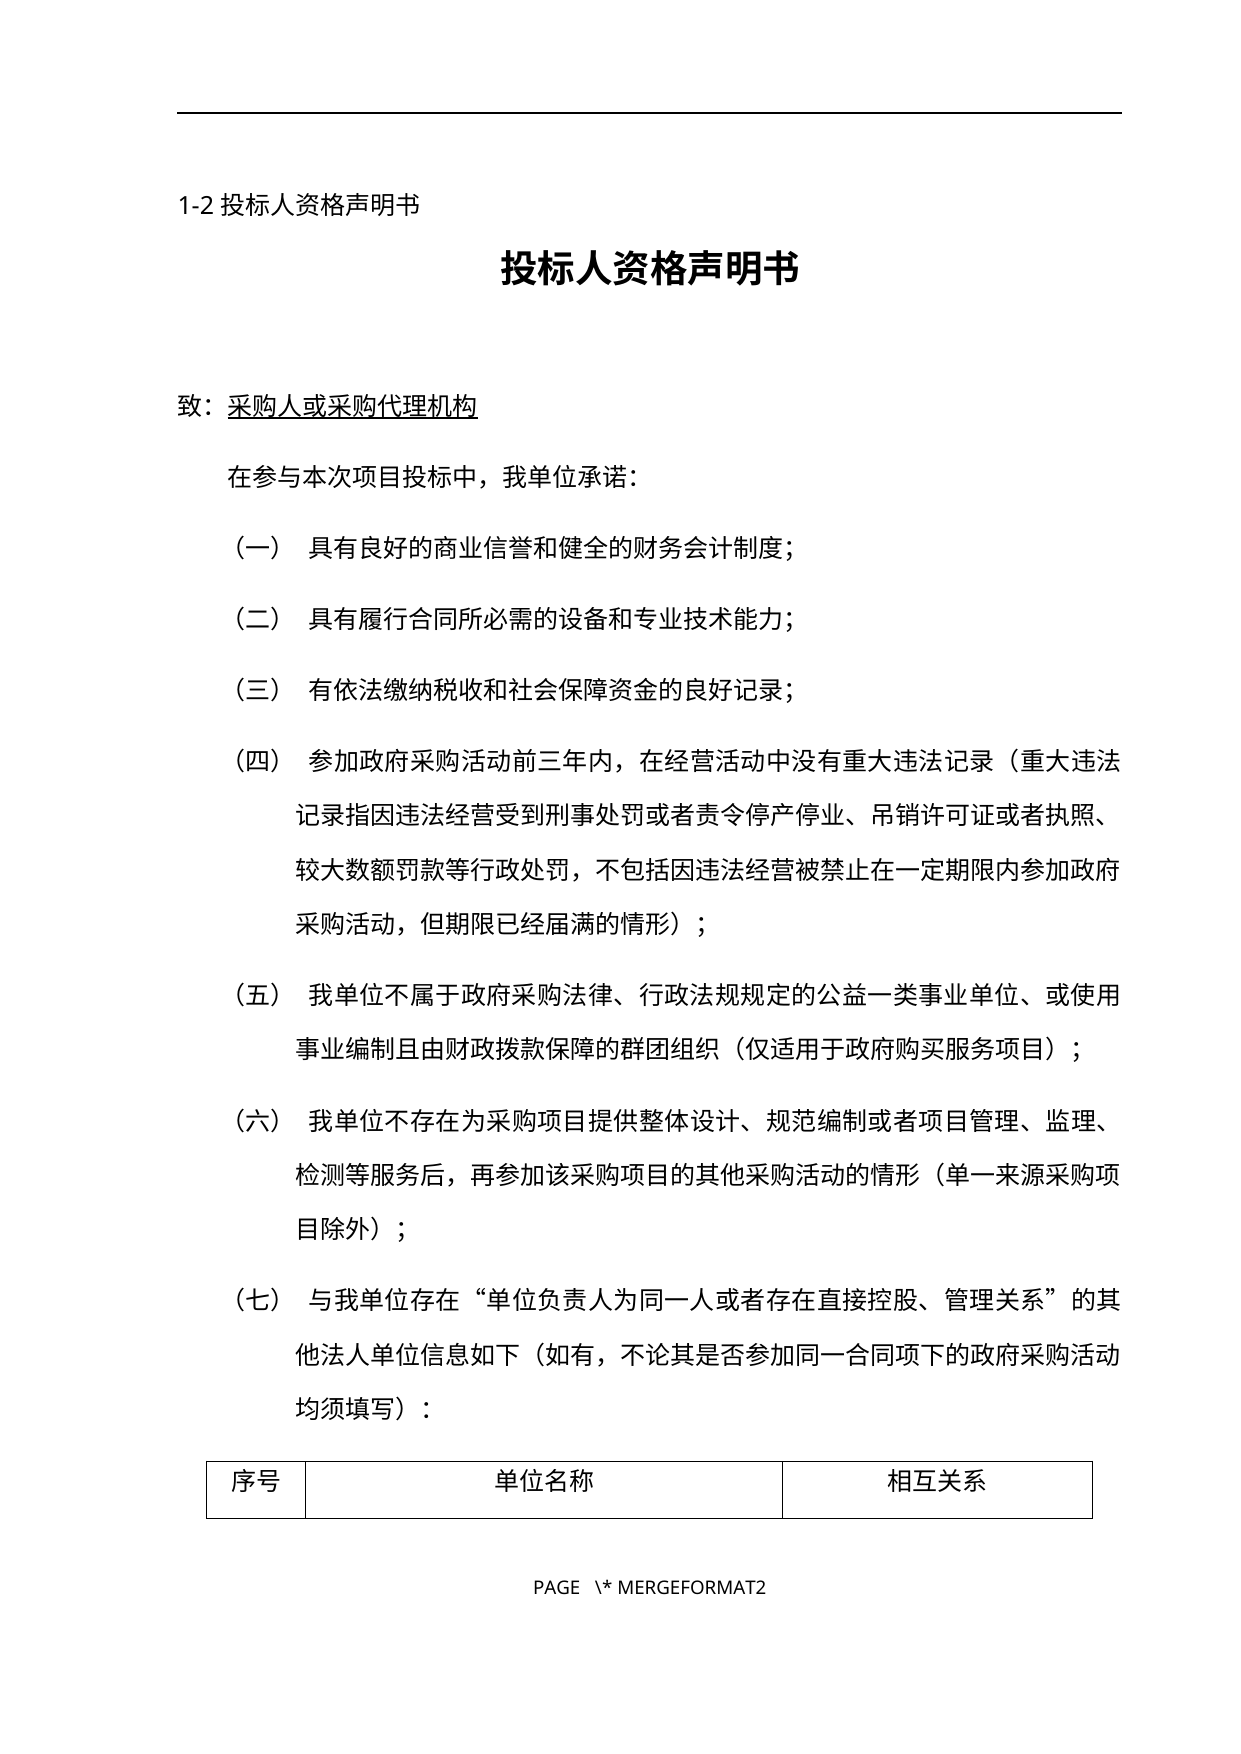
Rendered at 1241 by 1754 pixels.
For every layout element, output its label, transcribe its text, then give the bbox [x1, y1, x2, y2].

list 有依法缴纳税收和社会保障资金的良好记录； [220, 670, 1122, 707]
table_header 相互关系 [783, 1462, 1092, 1518]
text 致：采购人或采购代理机构 [177, 386, 1122, 422]
text 投标人资格声明书 [177, 239, 1122, 294]
list 具有良好的商业信誉和健全的财务会计制度； [220, 528, 1122, 564]
table_header 单位名称 [306, 1462, 782, 1518]
text 在参与本次项目投标中，我单位承诺： [177, 457, 1122, 493]
list 与我单位存在“单位负责人为同一人或者存在直接控股、管理关系”的其他法人单位信息如下（如有，不论其是否参加同一合同项下的政府采购活动均须填写）： [220, 1281, 1122, 1426]
list 参加政府采购活动前三年内，在经营活动中没有重大违法记录（重大违法记录指因违法经营受到刑事处罚或者责令停产停业、吊销许可证或者执照、较大数额罚款等行政处罚，不包括因违法经营被禁止在一定期限内参加政府采购活动，但期限已经届满的情形）； [220, 741, 1122, 941]
list 我单位不属于政府采购法律、行政法规规定的公益一类事业单位、或使用事业编制且由财政拨款保障的群团组织（仅适用于政府购买服务项目）； [220, 976, 1122, 1066]
table_header 序号 [207, 1462, 305, 1518]
list 我单位不存在为采购项目提供整体设计、规范编制或者项目管理、监理、检测等服务后，再参加该采购项目的其他采购活动的情形（单一来源采购项目除外）； [220, 1101, 1122, 1246]
list 具有履行合同所必需的设备和专业技术能力； [220, 599, 1122, 636]
subtitle 1-2 投标人资格声明书 [177, 185, 1122, 221]
